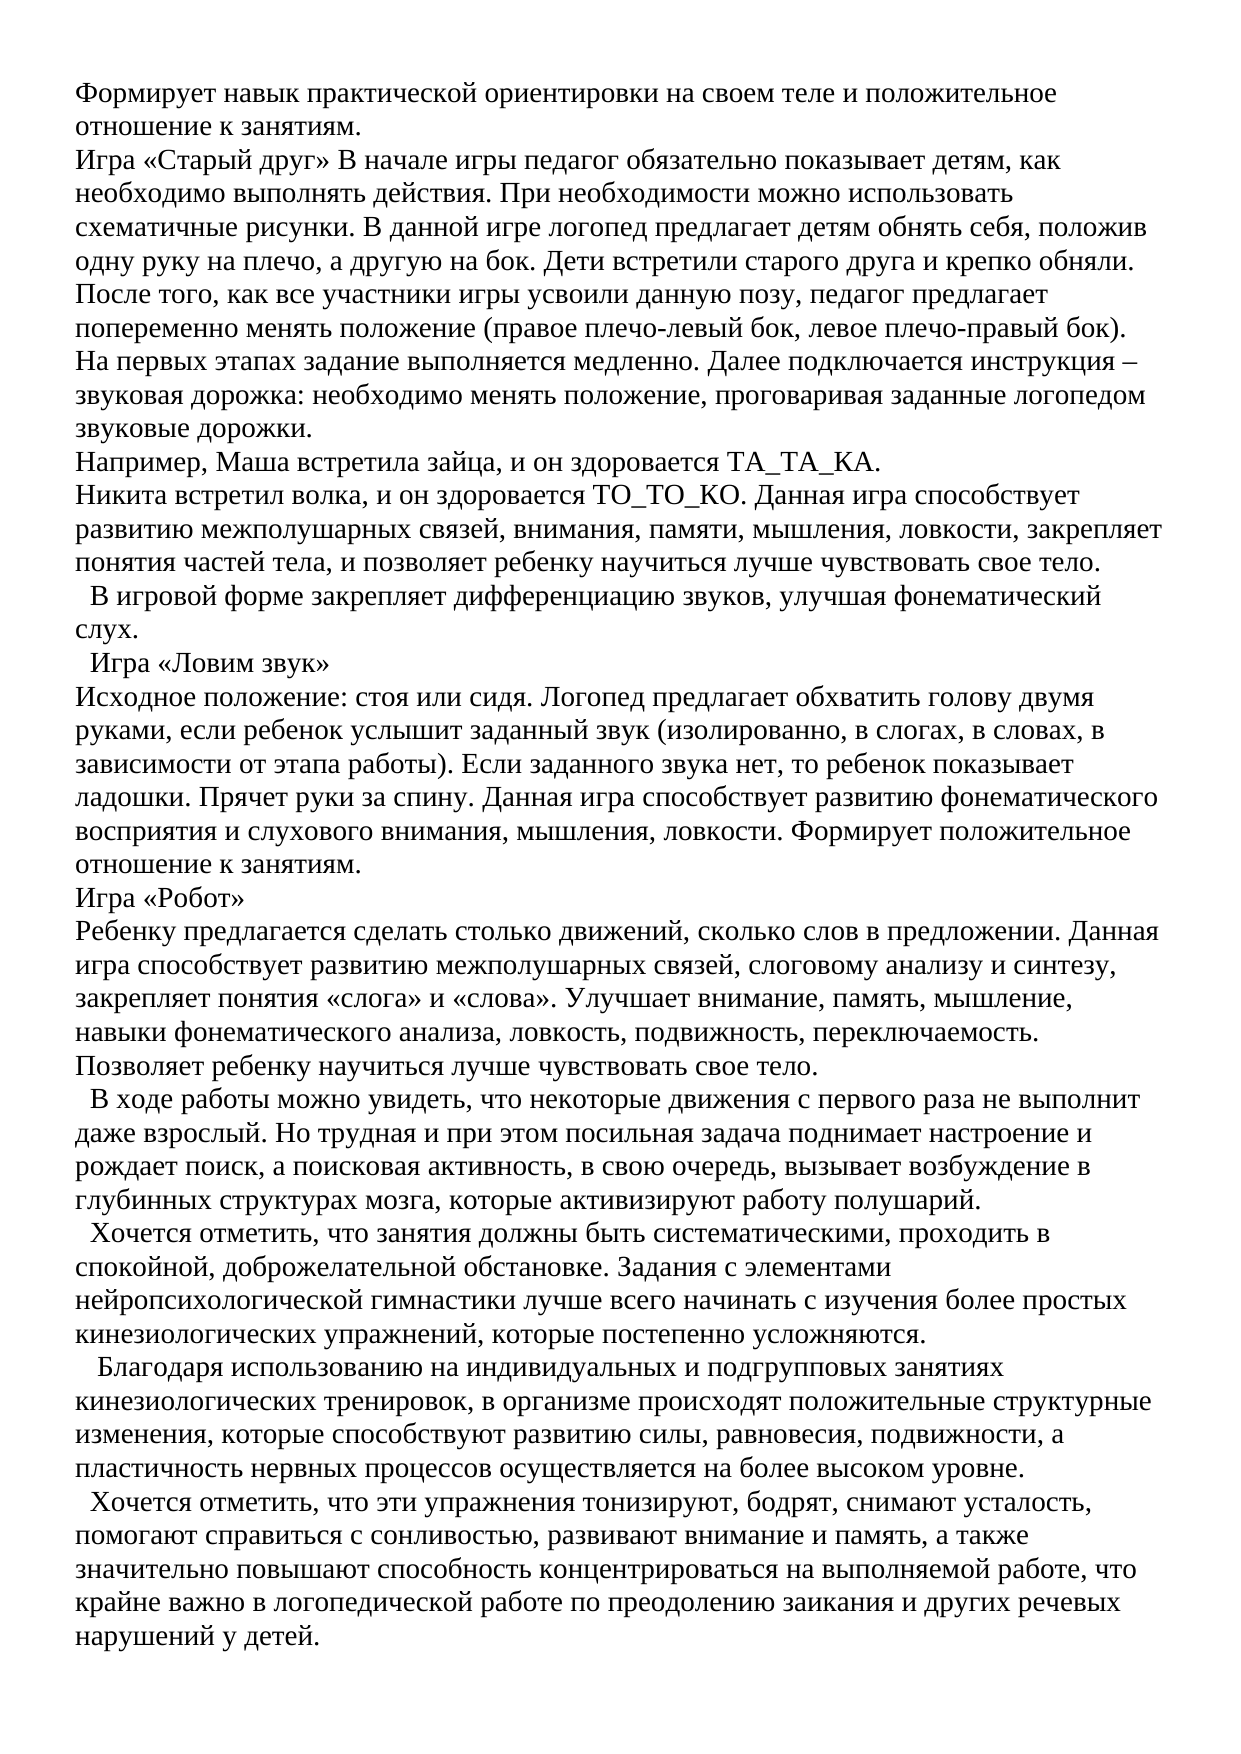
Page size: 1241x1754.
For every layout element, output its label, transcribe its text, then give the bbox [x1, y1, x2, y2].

text Исходное положение: стоя или сидя. Логопед предлагает обхватить голову двумя руками, если ребенок услышит заданный звук (изолированно, в слогах, в словах, в зависимости от этапа работы). Если заданного звука нет, то ребенок показывает ладошки. Прячет руки за спину. Данная игра способствует развитию фонематического восприятия и слухового внимания, мышления, ловкости. Формирует положительное отношение к занятиям. [75, 679, 1165, 880]
text В ходе работы можно увидеть, что некоторые движения с первого раза не выполнит даже взрослый. Но трудная и при этом посильная задача поднимает настроение и рождает поиск, а поисковая активность, в свою очередь, вызывает возбуждение в глубинных структурах мозга, которые активизируют работу полушарий. [75, 1081, 1165, 1215]
text Игра «Ловим звук» [75, 645, 1165, 679]
text Игра «Робот» [75, 880, 1165, 913]
text Ребенку предлагается сделать столько движений, сколько слов в предложении. Данная игра способствует развитию межполушарных связей, слоговому анализу и синтезу, закрепляет понятия «слога» и «слова». Улучшает внимание, память, мышление, навыки фонематического анализа, ловкость, подвижность, переключаемость. Позволяет ребенку научиться лучше чувствовать свое тело. [75, 913, 1165, 1081]
text Хочется отметить, что эти упражнения тонизируют, бодрят, снимают усталость, помогают справиться с сонливостью, развивают внимание и память, а также значительно повышают способность концентрироваться на выполняемой работе, что крайне важно в логопедической работе по преодолению заикания и других речевых нарушений у детей. [75, 1484, 1165, 1651]
text Игра «Старый друг» В начале игры педагог обязательно показывает детям, как необходимо выполнять действия. При необходимости можно использовать схематичные рисунки. В данной игре логопед предлагает детям обнять себя, положив одну руку на плечо, а другую на бок. Дети встретили старого друга и крепко обняли. После того, как все участники игры усвоили данную позу, педагог предлагает попеременно менять положение (правое плечо-левый бок, левое плечо-правый бок). На первых этапах задание выполняется медленно. Далее подключается инструкция – звуковая дорожка: необходимо менять положение, проговаривая заданные логопедом звуковые дорожки. [75, 142, 1165, 444]
text В игровой форме закрепляет дифференциацию звуков, улучшая фонематический слух. [75, 578, 1165, 645]
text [75, 75, 1165, 142]
text Хочется отметить, что занятия должны быть систематическими, проходить в спокойной, доброжелательной обстановке. Задания с элементами нейропсихологической гимнастики лучше всего начинать с изучения более простых кинезиологических упражнений, которые постепенно усложняются. [75, 1215, 1165, 1349]
text Например, Маша встретила зайца, и он здоровается ТА_ТА_КА. [75, 444, 1165, 477]
text Благодаря использованию на индивидуальных и подгрупповых занятиях кинезиологических тренировок, в организме происходят положительные структурные изменения, которые способствуют развитию силы, равновесия, подвижности, а пластичность нервных процессов осуществляется на более высоком уровне. [75, 1349, 1165, 1484]
text Никита встретил волка, и он здоровается ТО_ТО_КО. Данная игра способствует развитию межполушарных связей, внимания, памяти, мышления, ловкости, закрепляет понятия частей тела, и позволяет ребенку научиться лучше чувствовать свое тело. [75, 477, 1165, 578]
